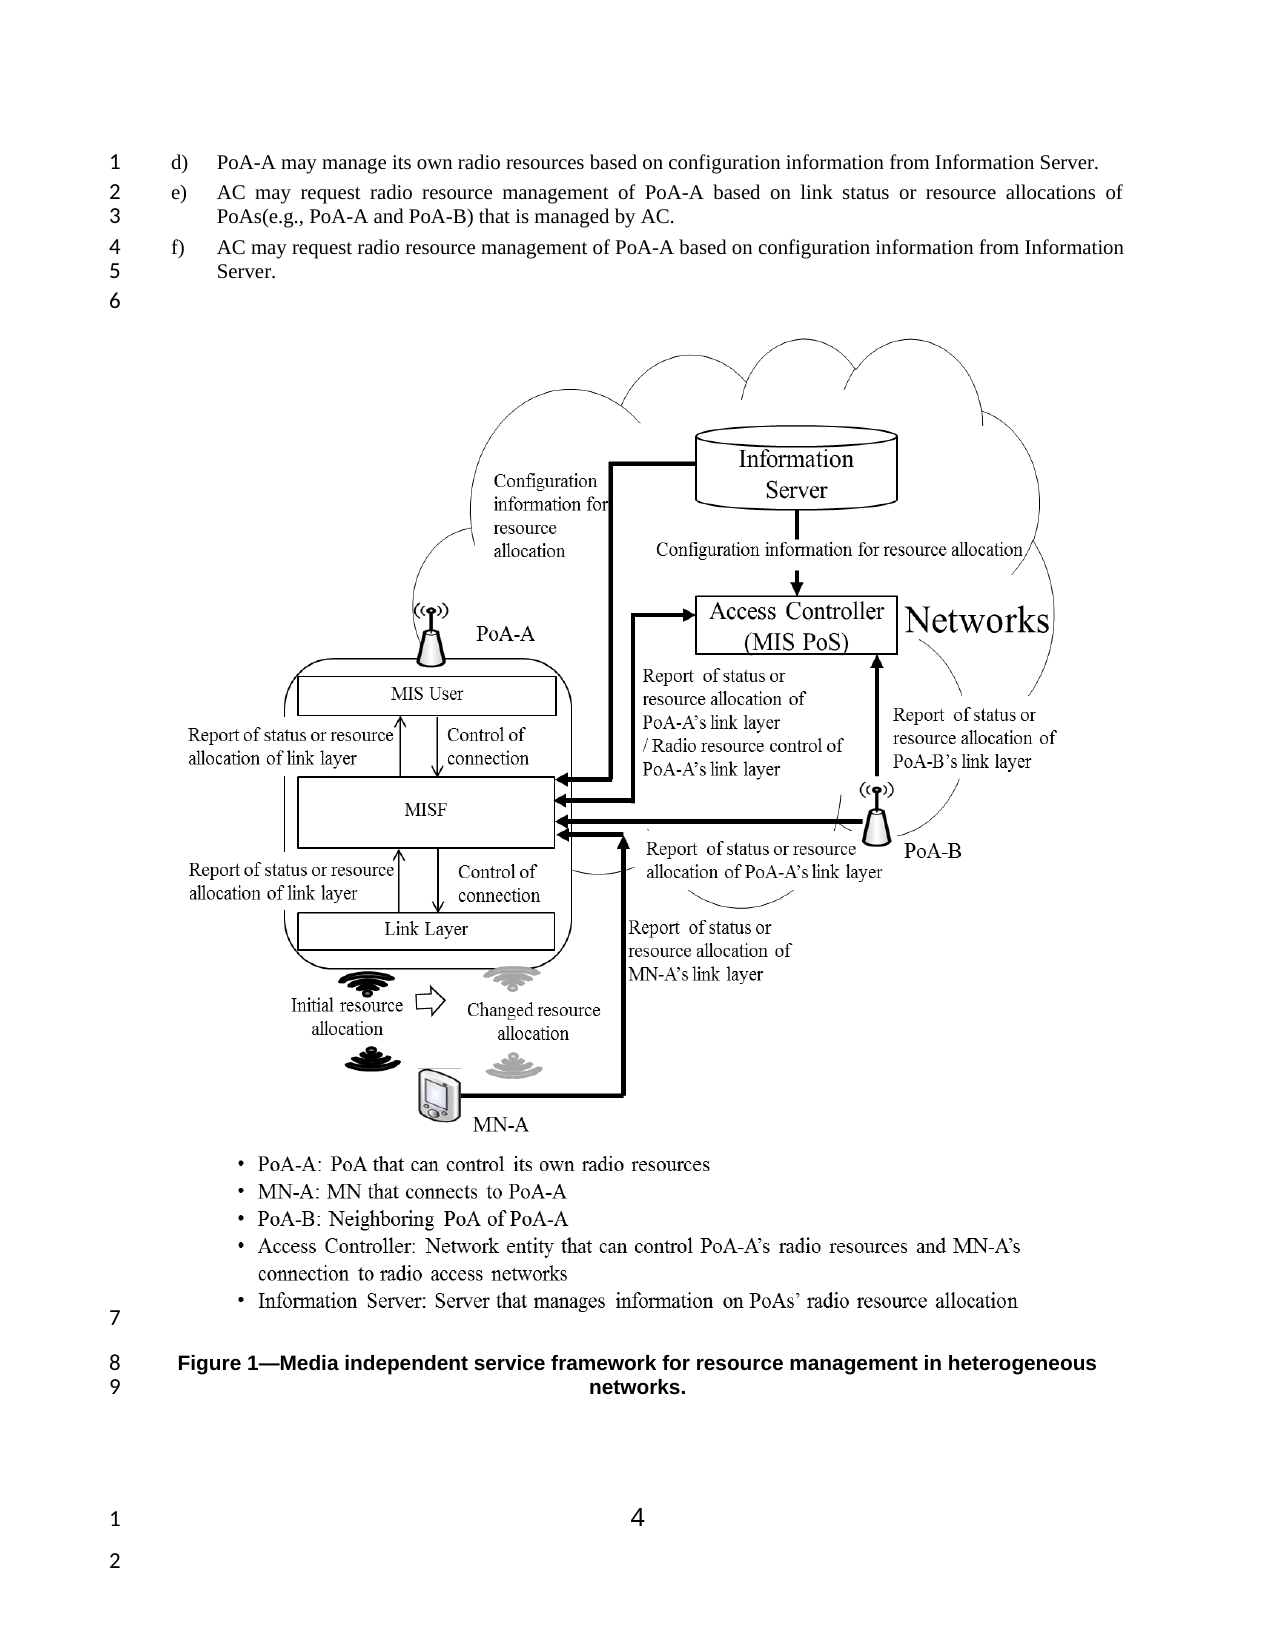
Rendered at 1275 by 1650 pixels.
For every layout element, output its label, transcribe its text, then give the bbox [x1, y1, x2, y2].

list AC may request radio resource management of PoA-A based on configuration information from Information Server. [171, 235, 1125, 283]
list Figure 1—Media independent service framework for resource management in heterogeneous networks. [150, 1351, 1125, 1398]
list PoA-A may manage its own radio resources based on configuration information from Information Server. [171, 150, 1125, 174]
picture [176, 338, 1099, 1326]
list AC may request radio resource management of PoA-A based on link status or resource allocations of PoAs(e.g., PoA-A and PoA-B) that is managed by AC. [171, 180, 1125, 228]
